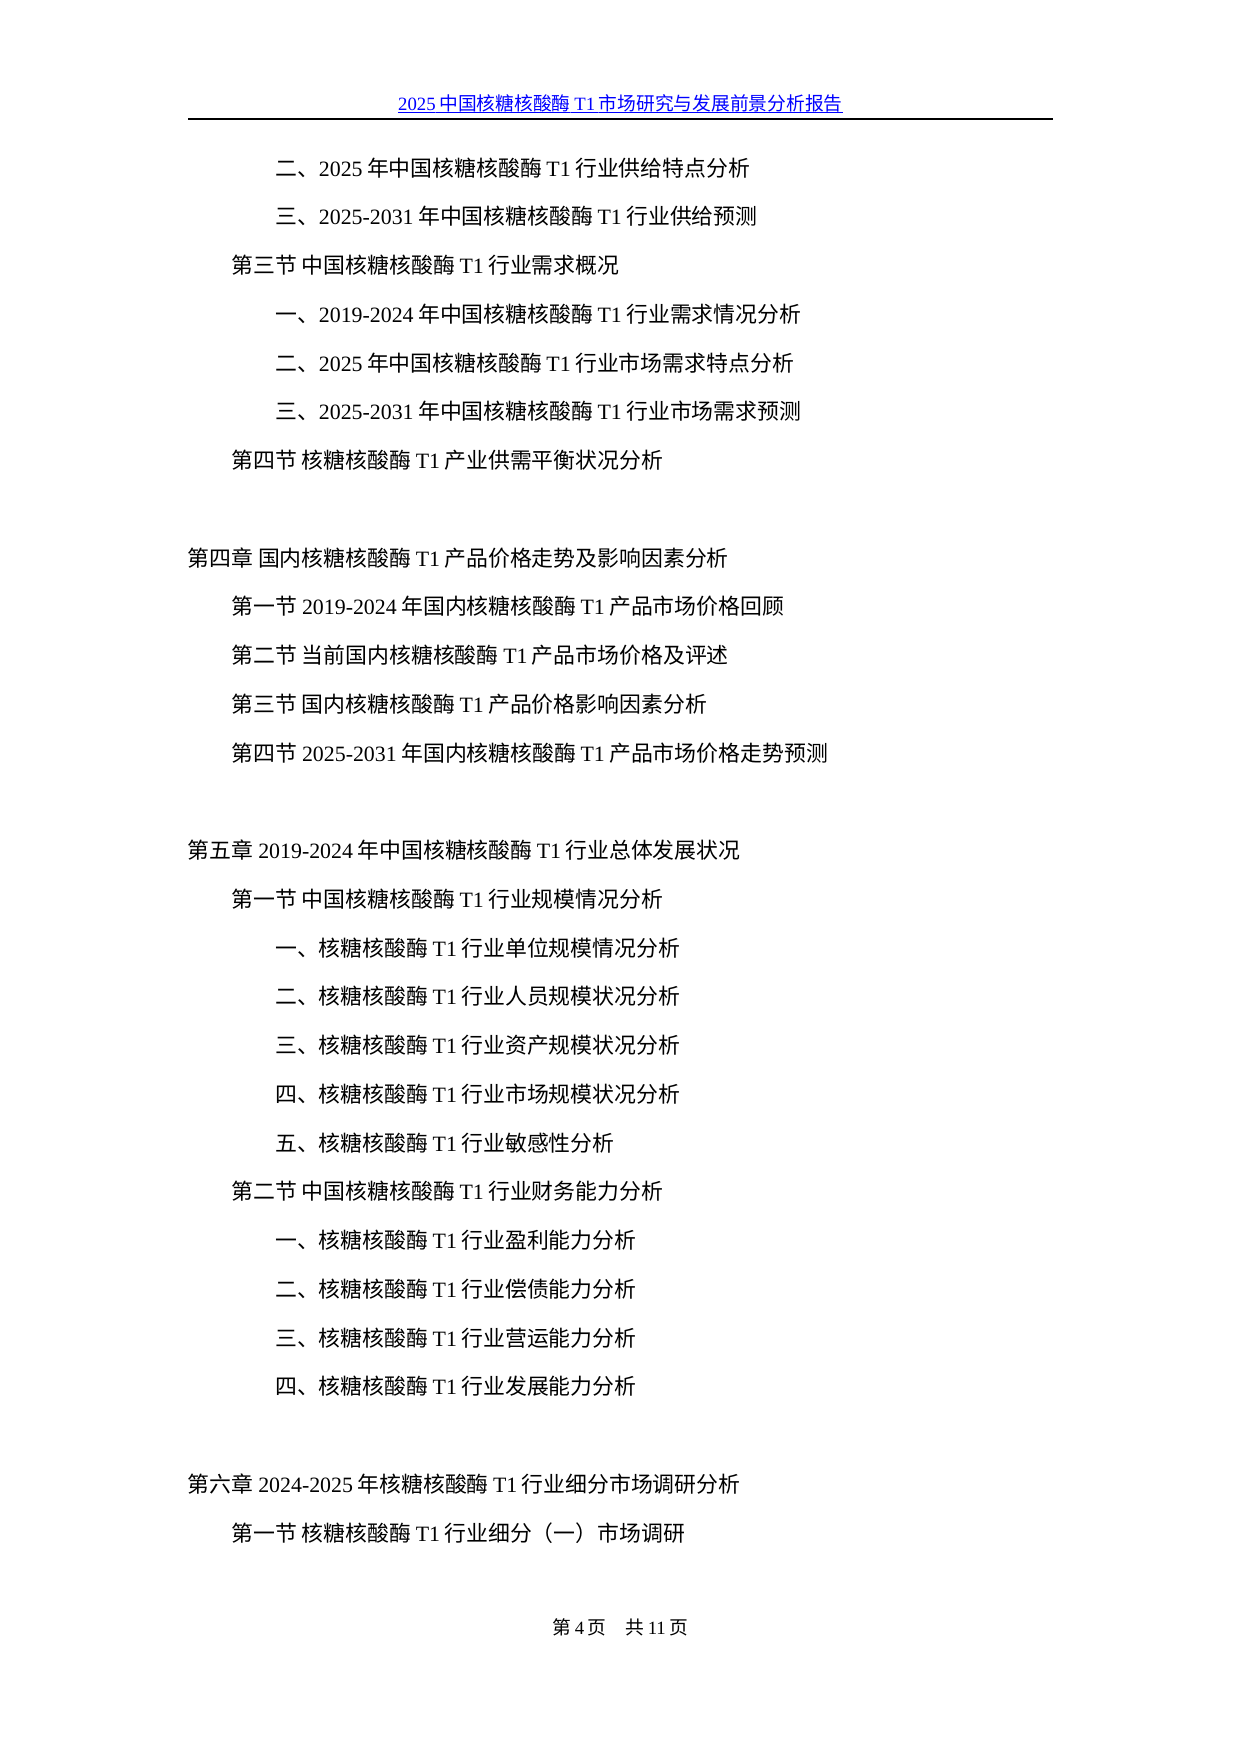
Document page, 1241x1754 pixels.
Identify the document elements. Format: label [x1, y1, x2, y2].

text [187, 150, 1053, 1548]
